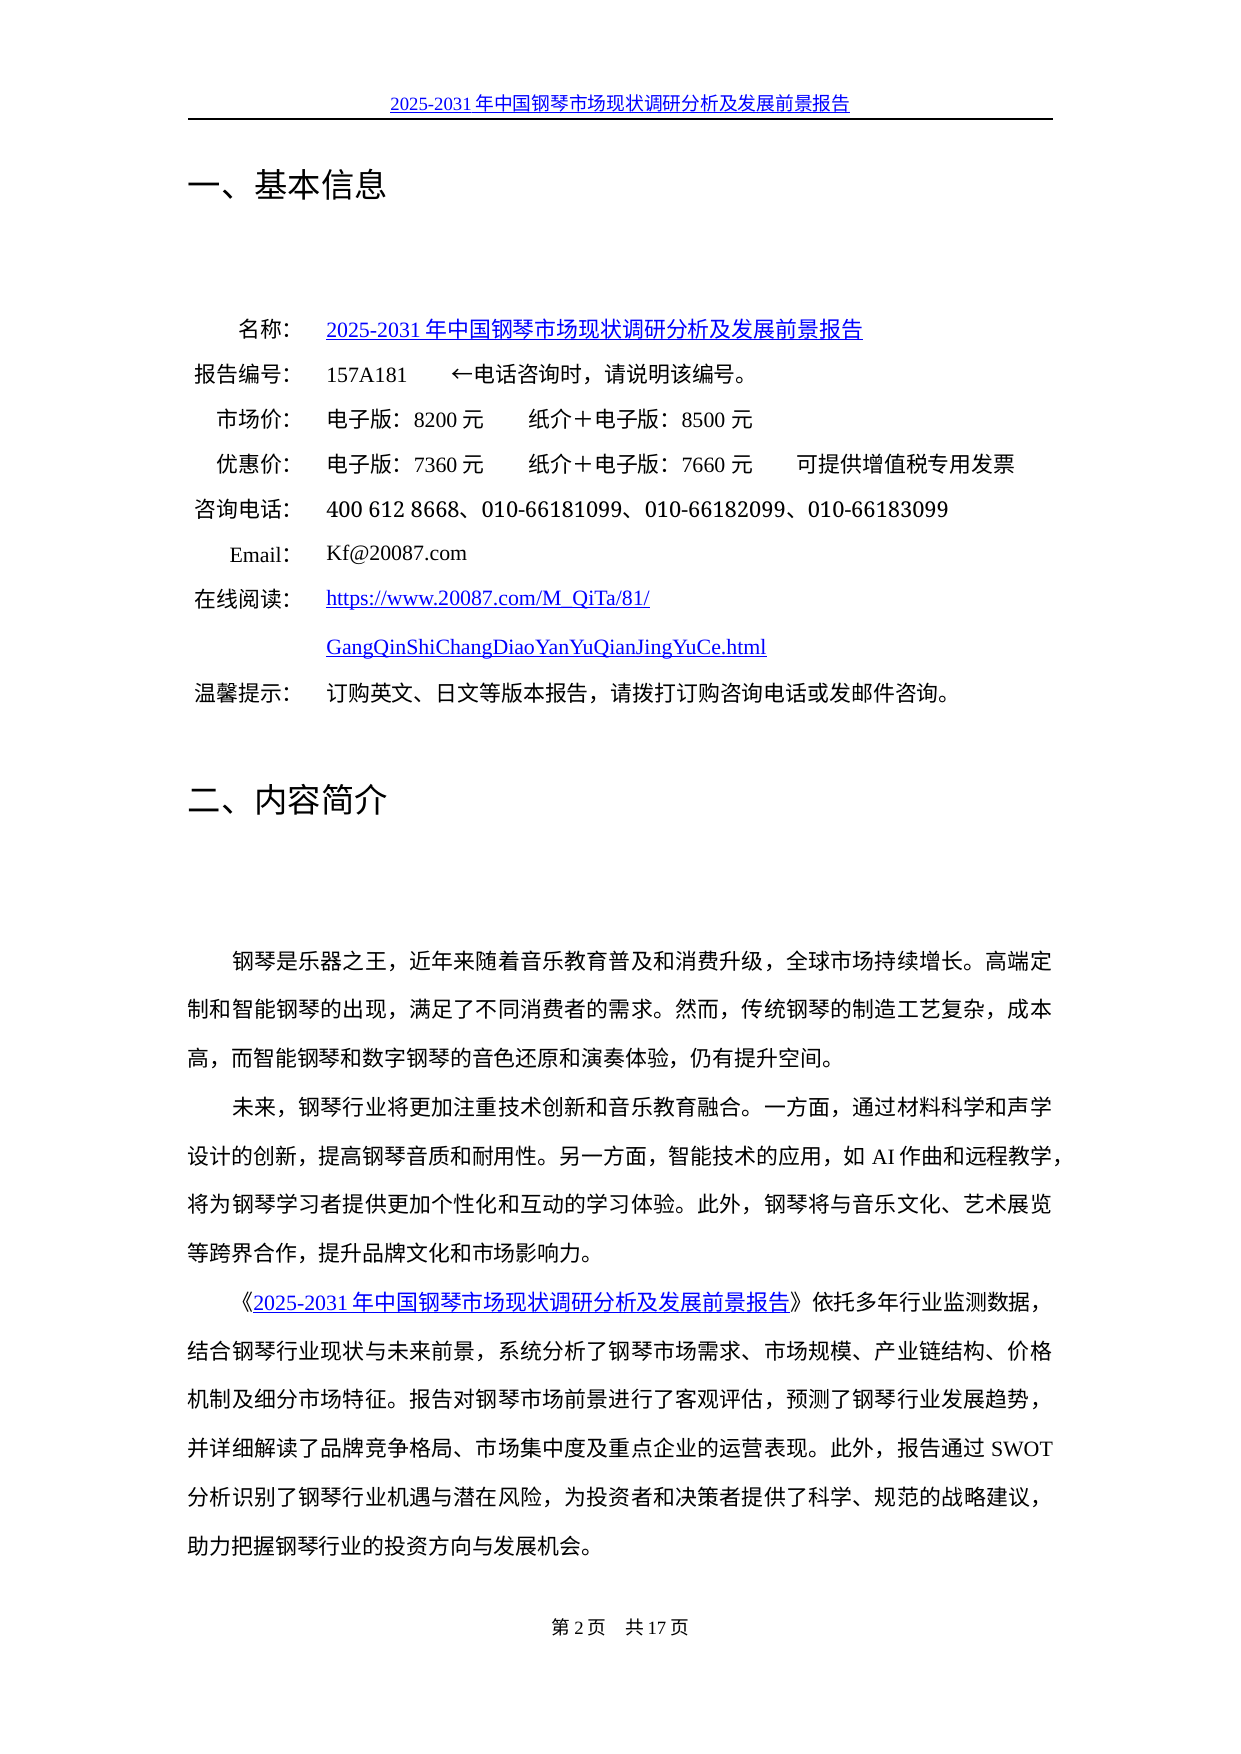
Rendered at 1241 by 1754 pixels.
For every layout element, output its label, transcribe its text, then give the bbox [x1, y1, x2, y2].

table_cell 电子版：7360 元 纸介＋电子版：7660 元 可提供增值税专用发票 [315, 447, 1073, 492]
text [187, 943, 1053, 1561]
table_header 2025-2031年中国钢琴市场现状调研分析及发展前景报告 [315, 312, 1073, 357]
table_cell 报告编号： [167, 357, 315, 402]
table_cell 咨询电话： [167, 492, 315, 537]
table_cell 157A181 ←电话咨询时，请说明该编号。 [315, 357, 1073, 402]
title 一、基本信息 [187, 150, 1053, 215]
table_cell 电子版：8200 元 纸介＋电子版：8500 元 [315, 402, 1073, 447]
table_header 名称： [167, 312, 315, 357]
table_cell Email： [167, 537, 315, 582]
table_cell 温馨提示： [167, 675, 315, 720]
title 二、内容简介 [187, 766, 1053, 831]
table_cell 优惠价： [167, 447, 315, 492]
table_cell 400 612 8668、010-66181099、010-66182099、010-66183099 [315, 492, 1073, 537]
table_cell [315, 582, 1073, 675]
table_cell 市场价： [167, 402, 315, 447]
table_cell 在线阅读： [167, 582, 315, 675]
table_cell 订购英文、日文等版本报告，请拨打订购咨询电话或发邮件咨询。 [315, 675, 1073, 720]
table_cell Kf@20087.com [315, 537, 1073, 582]
